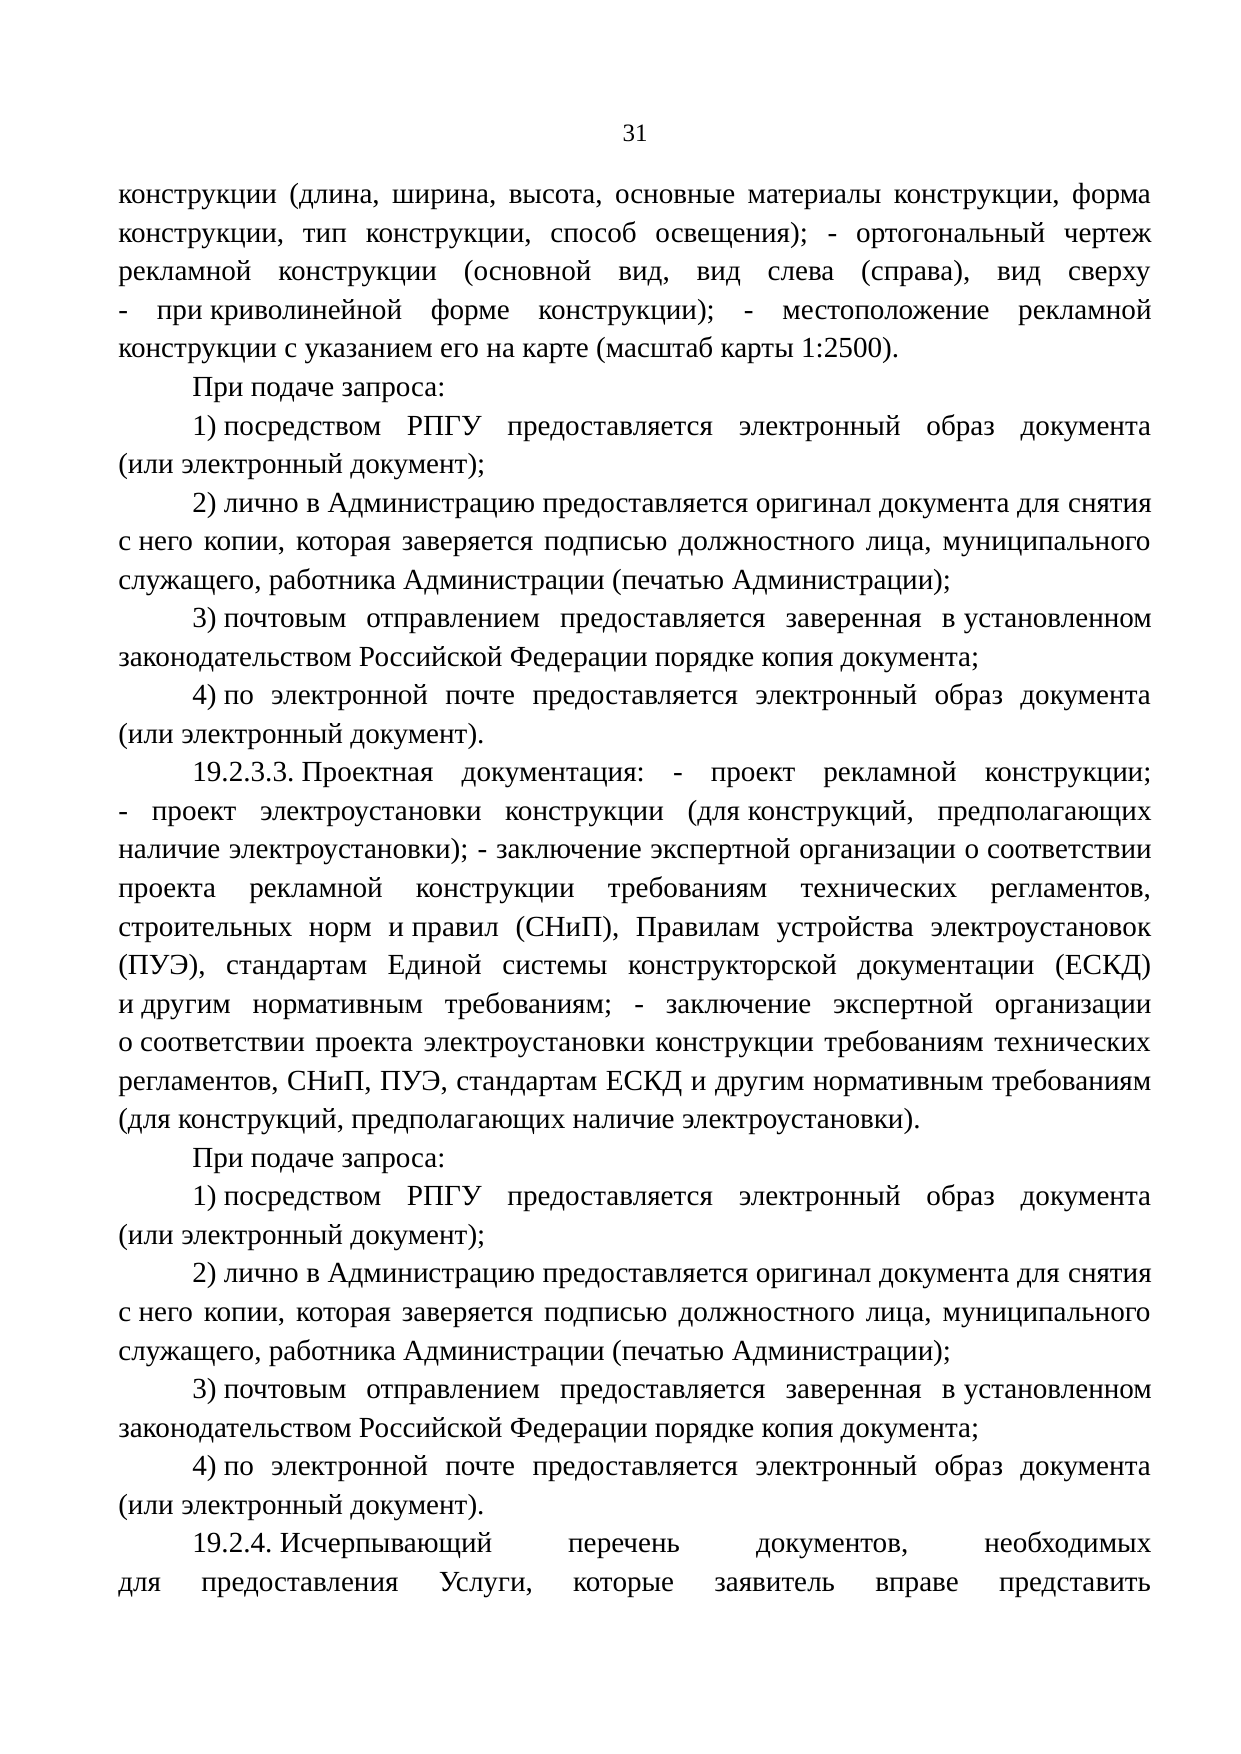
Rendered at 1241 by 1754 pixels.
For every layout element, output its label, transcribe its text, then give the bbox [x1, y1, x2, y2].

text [118, 1525, 1152, 1597]
text 3) почтовым отправлением предоставляется заверенная в установленном законодательством Российской Федерации порядке копия документа; [118, 600, 1152, 672]
text 19.2.3.3. Проектная документация: ⁠-⁠ проект рекламной конструкции; ⁠-⁠ проект электроустановки конструкции (для конструкций, предполагающих наличие электроустановки); ⁠-⁠ заключение экспертной организации о соответствии проекта рекламной конструкции требованиям технических регламентов, строительных норм и правил (СНиП), Правилам устройства электроустановок (ПУЭ), стандартам Единой системы конструкторской документации (ЕСКД) и другим нормативным требованиям; ⁠-⁠ заключение экспертной организации о соответствии проекта электроустановки конструкции требованиям технических регламентов, СНиП, ПУЭ, стандартам ЕСКД и другим нормативным требованиям (для конструкций, предполагающих наличие электроустановки). [118, 754, 1152, 1135]
text 2) лично в Администрацию предоставляется оригинал документа для снятия с него копии, которая заверяется подписью должностного лица, муниципального служащего, работника Администрации (печатью Администрации); [118, 485, 1152, 595]
text 1) посредством РПГУ предоставляется электронный образ документа (или электронный документ); [118, 1178, 1152, 1251]
text 1) посредством РПГУ предоставляется электронный образ документа (или электронный документ); [118, 408, 1152, 480]
text 3) почтовым отправлением предоставляется заверенная в установленном законодательством Российской Федерации порядке копия документа; [118, 1371, 1152, 1443]
text 4) по электронной почте предоставляется электронный образ документа (или электронный документ). [118, 677, 1152, 749]
text При подаче запроса: [118, 369, 1152, 403]
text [118, 176, 1152, 364]
text При подаче запроса: [118, 1140, 1152, 1173]
text 2) лично в Администрацию предоставляется оригинал документа для снятия с него копии, которая заверяется подписью должностного лица, муниципального служащего, работника Администрации (печатью Администрации); [118, 1256, 1152, 1366]
text 4) по электронной почте предоставляется электронный образ документа (или электронный документ). [118, 1448, 1152, 1520]
